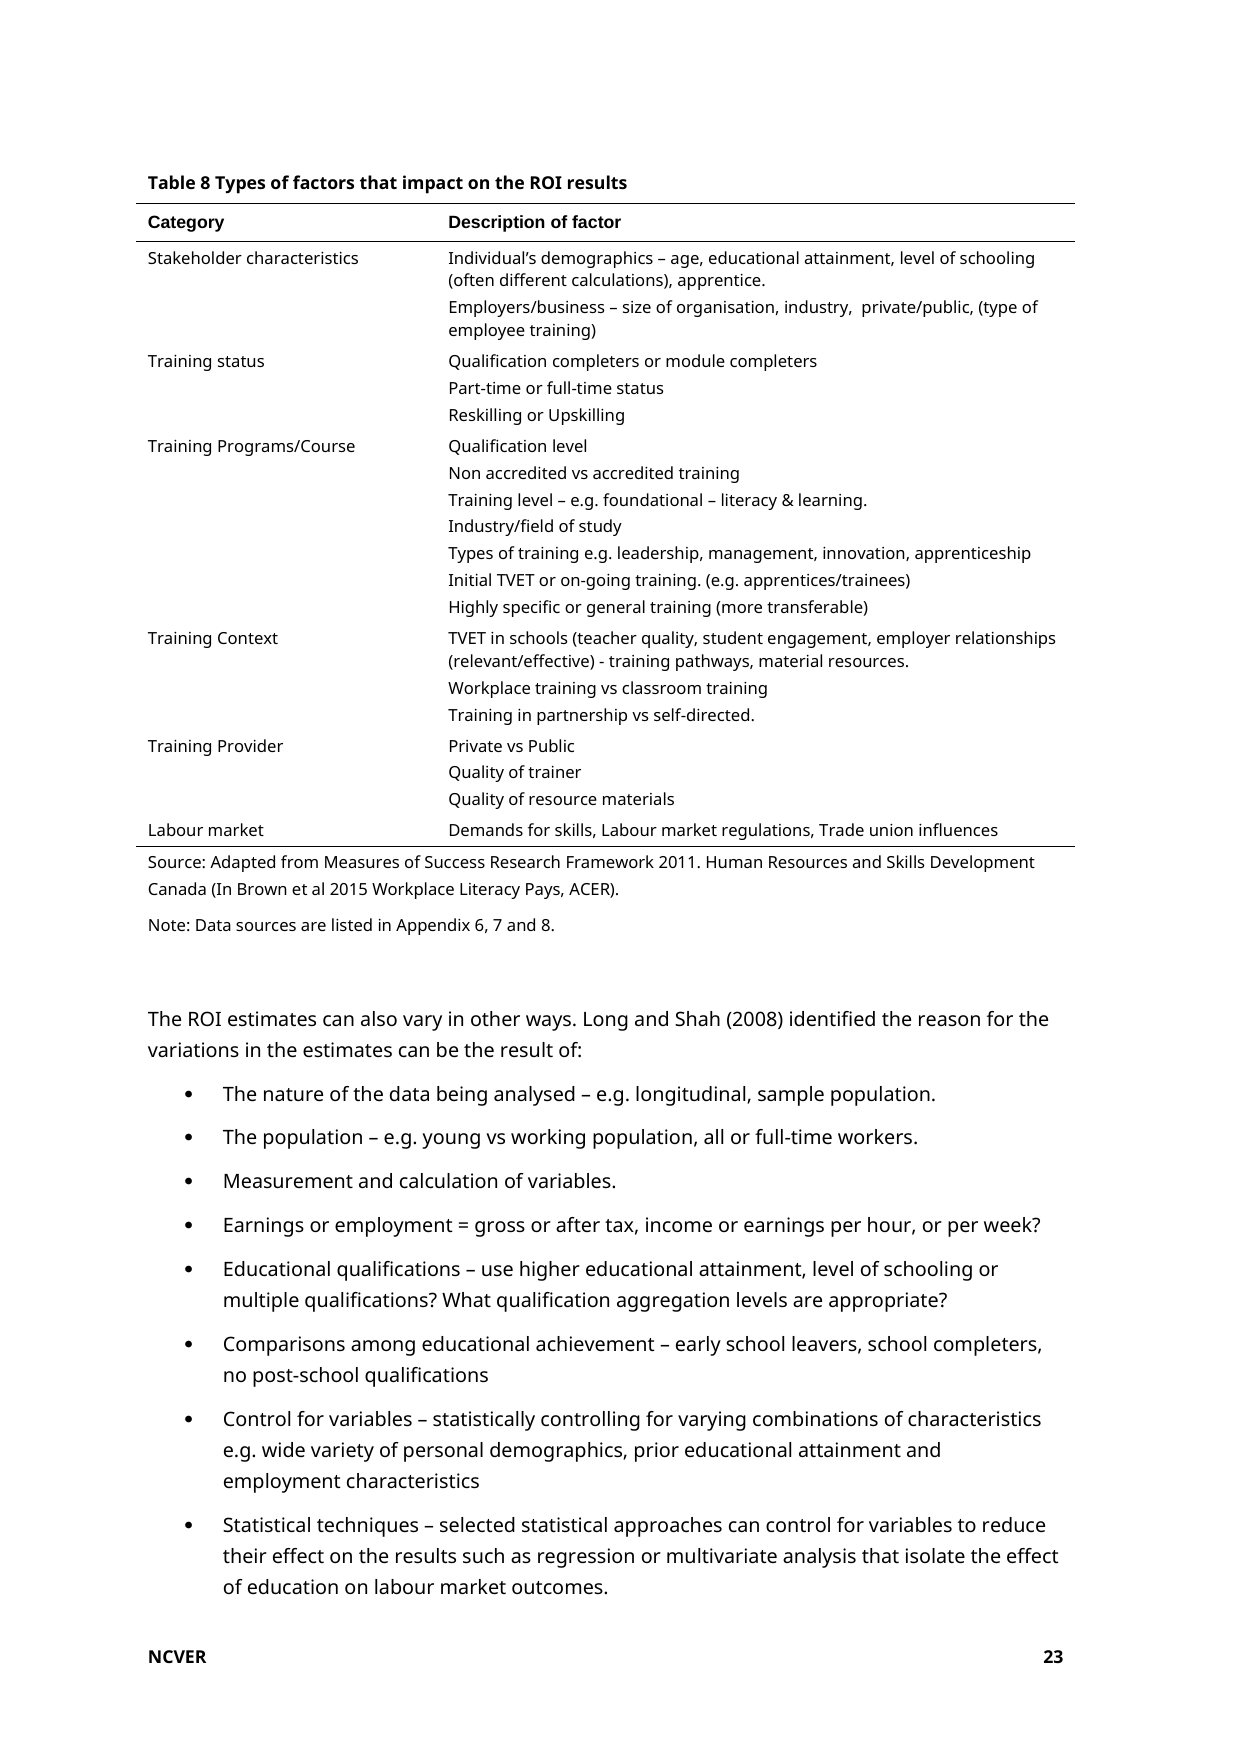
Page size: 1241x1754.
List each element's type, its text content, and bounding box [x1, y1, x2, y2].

table_cell Individual’s demographics – age, educational attainment, level of schooling (often different calculations), apprentice. Employers/business – size of organisation, industry, private/public, (type of employee training) [437, 242, 1074, 345]
text Note: Data sources are listed in Appendix 6, 7 and 8. [148, 909, 1063, 936]
table_cell Demands for skills, Labour market regulations, Trade union influences [437, 815, 1074, 846]
table_cell Training status [136, 345, 437, 430]
table_cell Qualification completers or module completers Part-time or full-time status Reskilling or Upskilling [437, 345, 1074, 430]
table_cell Training Provider [136, 730, 437, 815]
table_cell Private vs Public Quality of trainer Quality of resource materials [437, 730, 1074, 815]
table_cell TVET in schools (teacher quality, student engagement, employer relationships (relevant/effective) - training pathways, material resources. Workplace training vs classroom training Training in partnership vs self-directed. [437, 623, 1074, 730]
title Table 8 Types of factors that impact on the ROI results [148, 170, 1063, 194]
text The ROI estimates can also vary in other ways. Long and Shah (2008) identified the reason for the variations in the estimates can be the result of: [148, 1001, 1063, 1063]
text Source: Adapted from Measures of Success Research Framework 2011. Human Resources and Skills Development Canada (In Brown et al 2015 Workplace Literacy Pays, ACER). [148, 847, 1063, 901]
list Measurement and calculation of variables. [185, 1163, 1063, 1195]
table_cell Training Context [136, 623, 437, 730]
list Earnings or employment = gross or after tax, income or earnings per hour, or per week? [185, 1207, 1063, 1238]
list Comparisons among educational achievement – early school leavers, school completers, no post-school qualifications [185, 1326, 1063, 1388]
list Educational qualifications – use higher educational attainment, level of schooling or multiple qualifications? What qualification aggregation levels are appropriate? [185, 1251, 1063, 1313]
list The population – e.g. young vs working population, all or full-time workers. [185, 1120, 1063, 1151]
table_cell Labour market [136, 815, 437, 846]
table_cell Qualification level Non accredited vs accredited training Training level – e.g. foundational – literacy & learning. Industry/field of study Types of training e.g. leadership, management, innovation, apprenticeship Initial TVET or on-going training. (e.g. apprentices/trainees) Highly specific or general training (more transferable) [437, 430, 1074, 622]
table_header Description of factor [437, 204, 1074, 241]
table_cell Training Programs/Course [136, 430, 437, 622]
list Control for variables – statistically controlling for varying combinations of characteristics e.g. wide variety of personal demographics, prior educational attainment and employment characteristics [185, 1401, 1063, 1495]
list Statistical techniques – selected statistical approaches can control for variables to reduce their effect on the results such as regression or multivariate analysis that isolate the effect of education on labour market outcomes. [185, 1507, 1063, 1601]
table_header Category [136, 204, 437, 241]
table_cell Stakeholder characteristics [136, 242, 437, 345]
list The nature of the data being analysed – e.g. longitudinal, sample population. [185, 1076, 1063, 1107]
